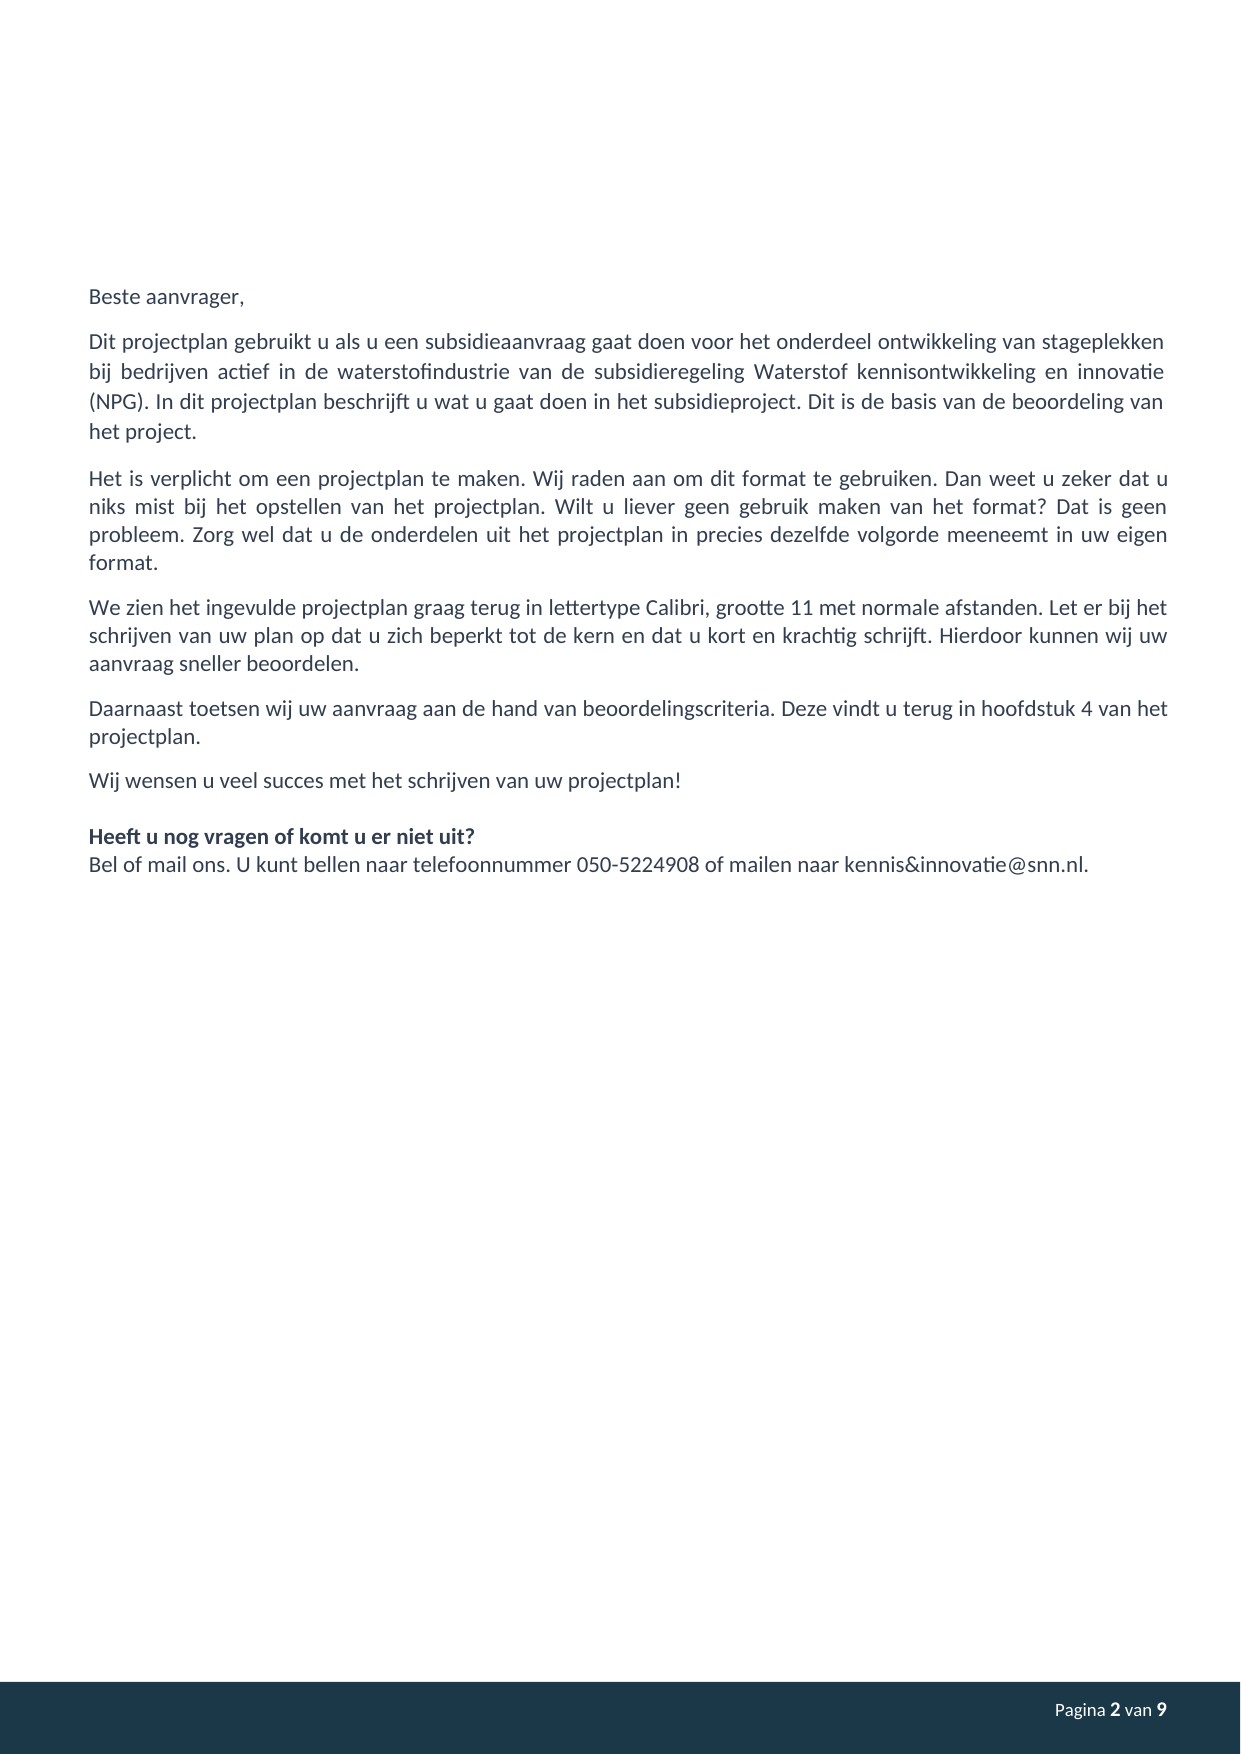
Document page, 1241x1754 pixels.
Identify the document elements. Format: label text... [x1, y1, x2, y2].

text Daarnaast toetsen wij uw aanvraag aan de hand van beoordelingscriteria. Deze vindt u terug in hoofdstuk 4 van het projectplan. [89, 694, 1170, 750]
text We zien het ingevulde projectplan graag terug in lettertype Calibri, grootte 11 met normale afstanden. Let er bij het schrijven van uw plan op dat u zich beperkt tot de kern en dat u kort en krachtig schrijft. Hierdoor kunnen wij uw aanvraag sneller beoordelen. [89, 593, 1170, 677]
text Het is verplicht om een projectplan te maken. Wij raden aan om dit format te gebruiken. Dan weet u zeker dat u niks mist bij het opstellen van het projectplan. Wilt u liever geen gebruik maken van het format? Dat is geen probleem. Zorg wel dat u de onderdelen uit het projectplan in precies dezelfde volgorde meeneemt in uw eigen format. [89, 464, 1170, 576]
text Dit projectplan gebruikt u als u een subsidieaanvraag gaat doen voor het onderdeel ontwikkeling van stageplekken bij bedrijven actief in de waterstofindustrie van de subsidieregeling Waterstof kennisontwikkeling en innovatie (NPG). In dit projectplan beschrijft u wat u gaat doen in het subsidieproject. Dit is de basis van de beoordeling van het project. [89, 327, 1167, 445]
text Beste aanvrager, [89, 282, 1170, 310]
text Wij wensen u veel succes met het schrijven van uw projectplan! [89, 766, 1167, 794]
text Heeft u nog vragen of komt u er niet uit? Bel of mail ons. U kunt bellen naar telefoonnummer 050-5224908 of mailen naar kennis&innovatie@snn.nl. [89, 822, 1167, 878]
